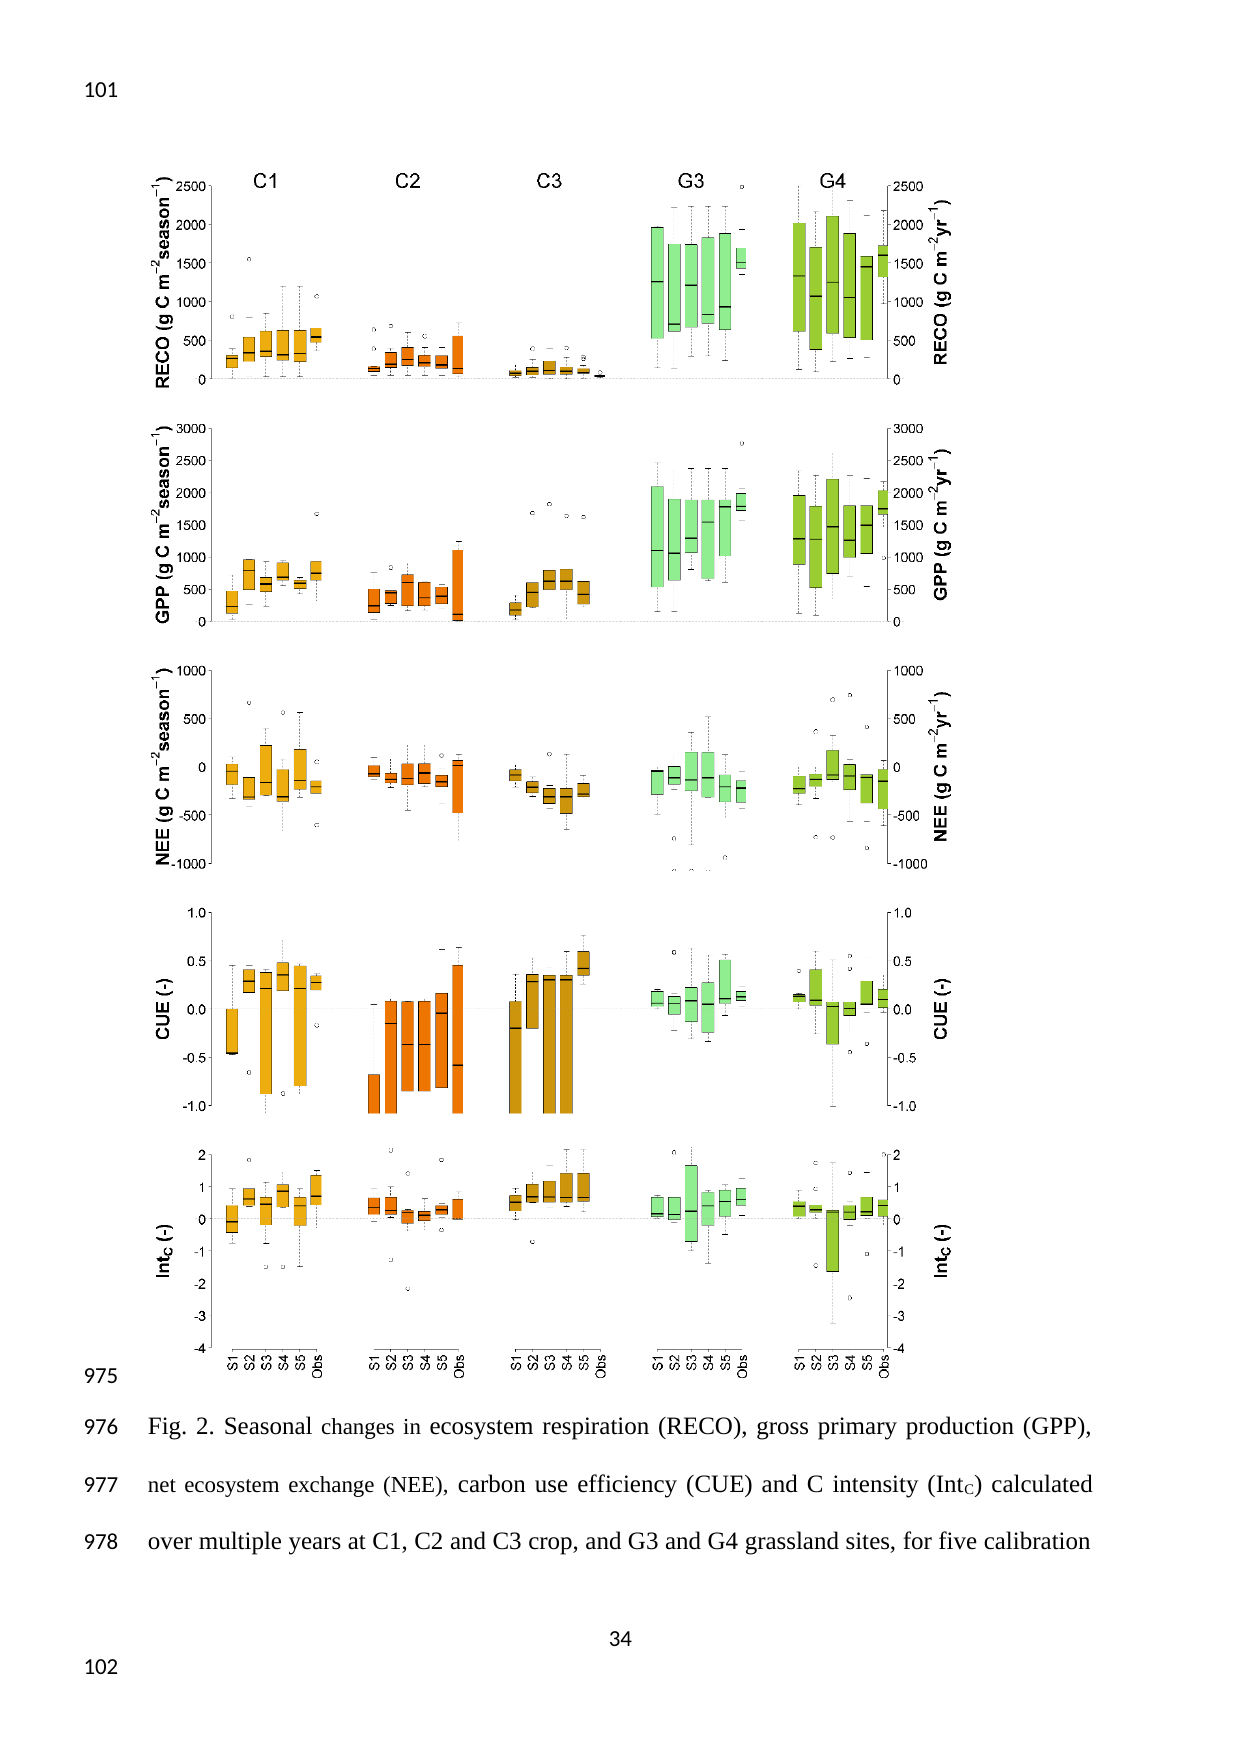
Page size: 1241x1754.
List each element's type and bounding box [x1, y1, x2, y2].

picture [147, 162, 962, 1384]
text [148, 1411, 1093, 1555]
